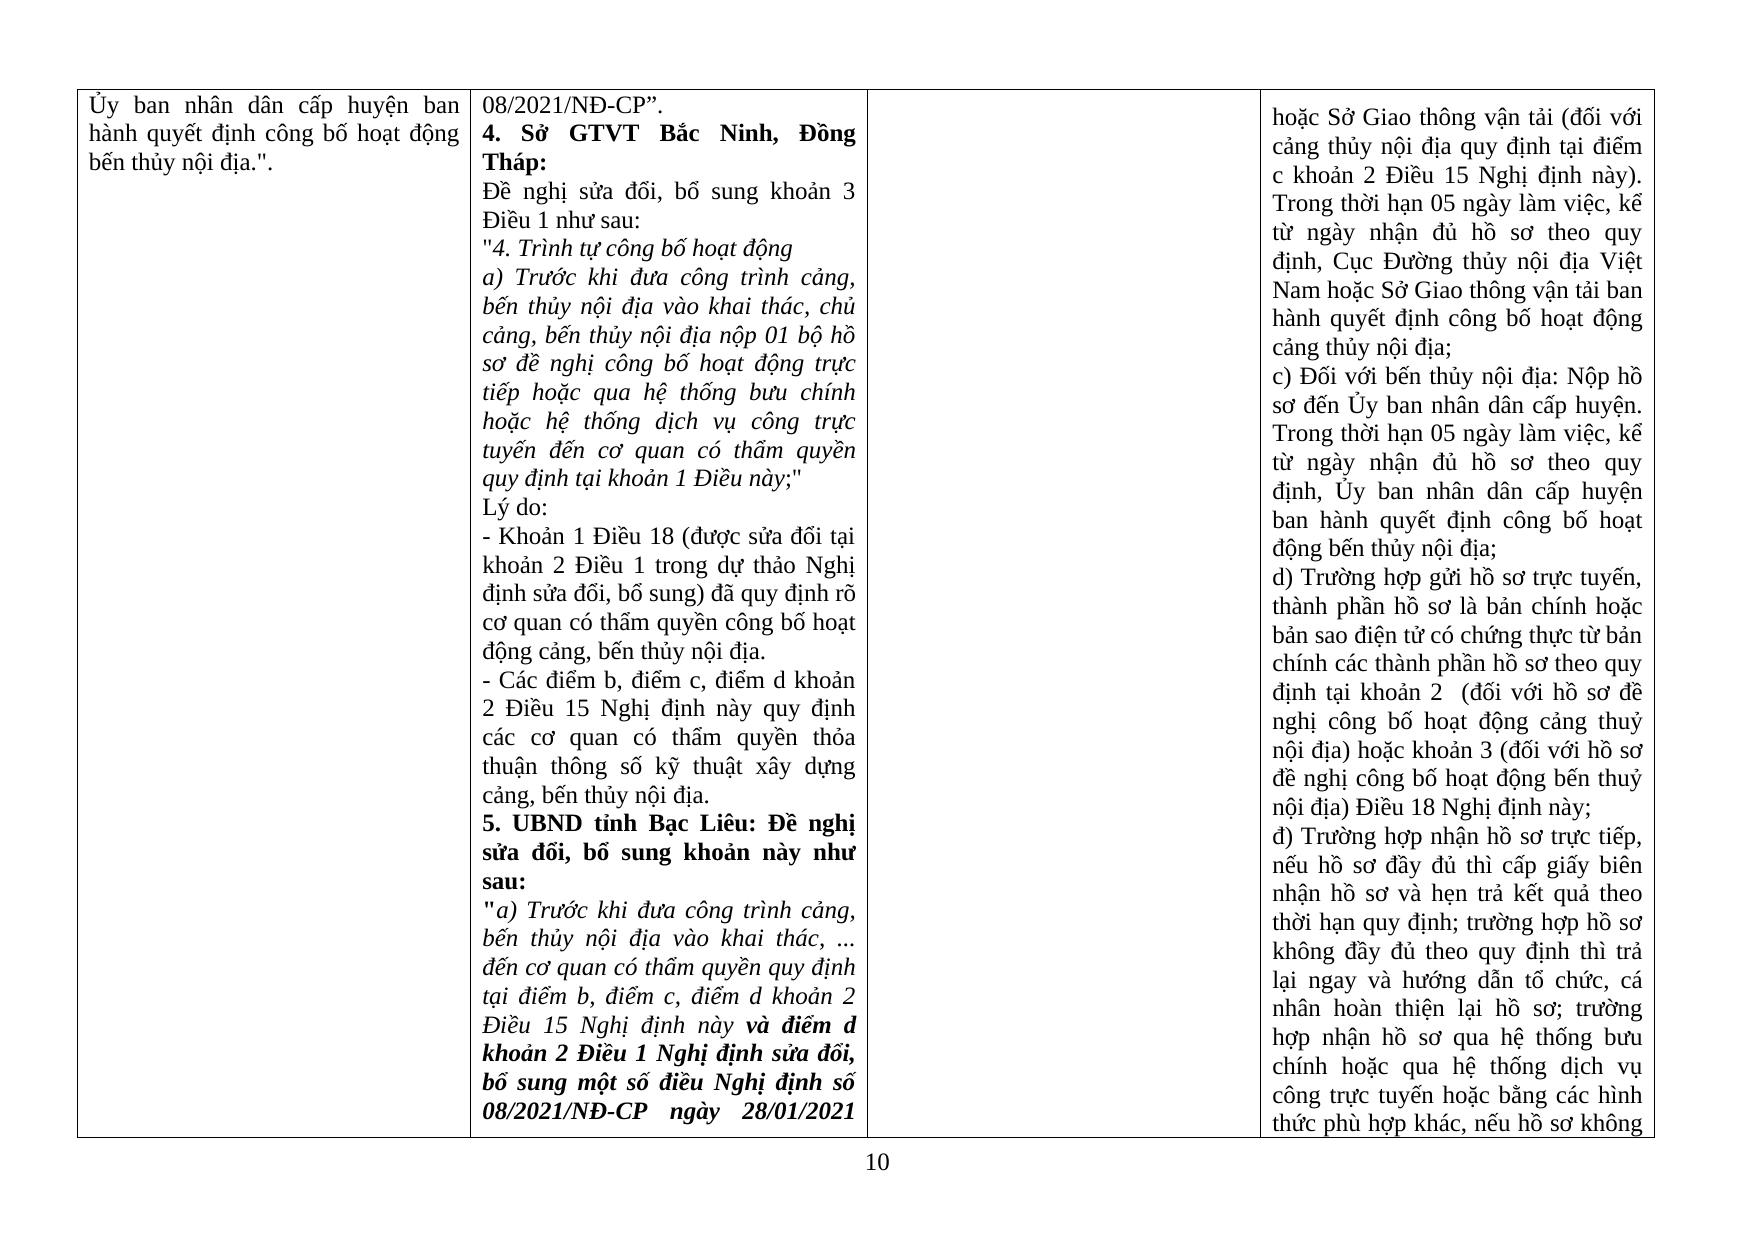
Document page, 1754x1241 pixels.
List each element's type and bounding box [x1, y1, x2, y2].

table_header [78, 90, 470, 1137]
table_header [1261, 90, 1654, 1137]
table_header [868, 90, 1260, 1137]
table_header [471, 90, 867, 1137]
